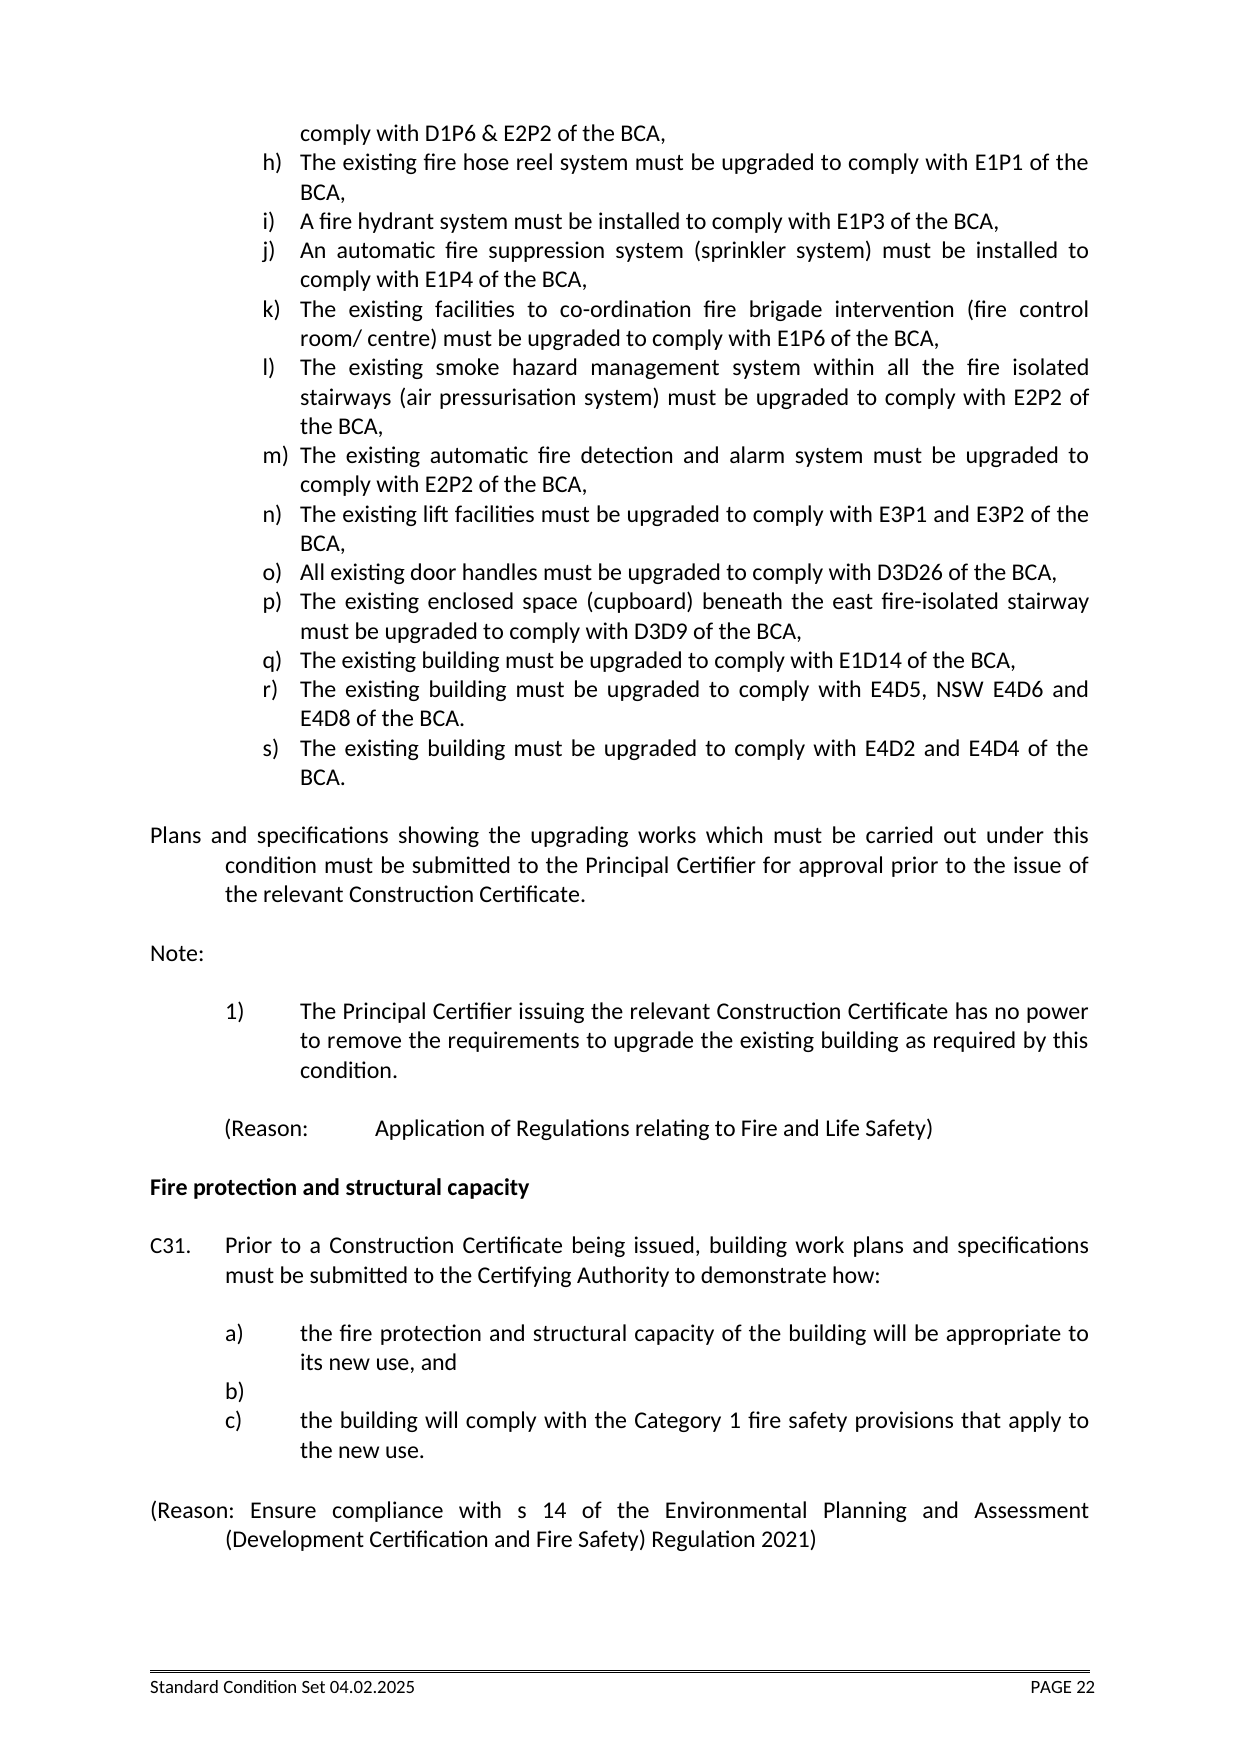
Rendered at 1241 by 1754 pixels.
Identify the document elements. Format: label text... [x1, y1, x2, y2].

list The existing facilities to co-ordination fire brigade intervention (fire control room/ centre) must be upgraded to comply with E1P6 of the BCA, [262, 294, 1090, 352]
list The existing smoke hazard management system within all the fire isolated stairways (air pressurisation system) must be upgraded to comply with E2P2 of the BCA, [262, 352, 1090, 440]
list The existing building must be upgraded to comply with E4D2 and E4D4 of the BCA. [262, 733, 1090, 791]
text (Reason: Ensure compliance with s 14 of the Environmental Planning and Assessment (Development Certification and Fire Safety) Regulation 2021) [150, 1495, 1090, 1553]
subtitle Plans and specifications showing the upgrading works which must be carried out under this condition must be submitted to the Principal Certifier for approval prior to the issue of the relevant Construction Certificate. [150, 821, 1090, 908]
list The existing automatic fire detection and alarm system must be upgraded to comply with E2P2 of the BCA, [262, 440, 1090, 499]
list The existing lift facilities must be upgraded to comply with E3P1 and E3P2 of the BCA, [262, 499, 1090, 557]
list The existing fire hose reel system must be upgraded to comply with E1P1 of the BCA, [262, 147, 1090, 206]
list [262, 118, 1090, 147]
text Note: [150, 938, 1090, 967]
list The Principal Certifier issuing the relevant Construction Certificate has no power to remove the requirements to upgrade the existing building as required by this condition. [225, 996, 1090, 1084]
text (Reason: Application of Regulations relating to Fire and Life Safety) [224, 1113, 1090, 1143]
list A fire hydrant system must be installed to comply with E1P3 of the BCA, [262, 206, 1090, 235]
list All existing door handles must be upgraded to comply with D3D26 of the BCA, [262, 557, 1090, 586]
list The existing building must be upgraded to comply with E4D5, NSW E4D6 and E4D8 of the BCA. [262, 674, 1090, 733]
list the fire protection and structural capacity of the building will be appropriate to its new use, and [225, 1318, 1090, 1376]
list the building will comply with the Category 1 fire safety provisions that apply to the new use. [225, 1406, 1090, 1464]
list Prior to a Construction Certificate being issued, building work plans and specifications must be submitted to the Certifying Authority to demonstrate how: [150, 1230, 1090, 1289]
list The existing building must be upgraded to comply with E1D14 of the BCA, [262, 645, 1090, 674]
list The existing enclosed space (cupboard) beneath the east fire-isolated stairway must be upgraded to comply with D3D9 of the BCA, [262, 586, 1090, 645]
list An automatic fire suppression system (sprinkler system) must be installed to comply with E1P4 of the BCA, [262, 235, 1090, 294]
subtitle Fire protection and structural capacityC53 [150, 1172, 1090, 1201]
